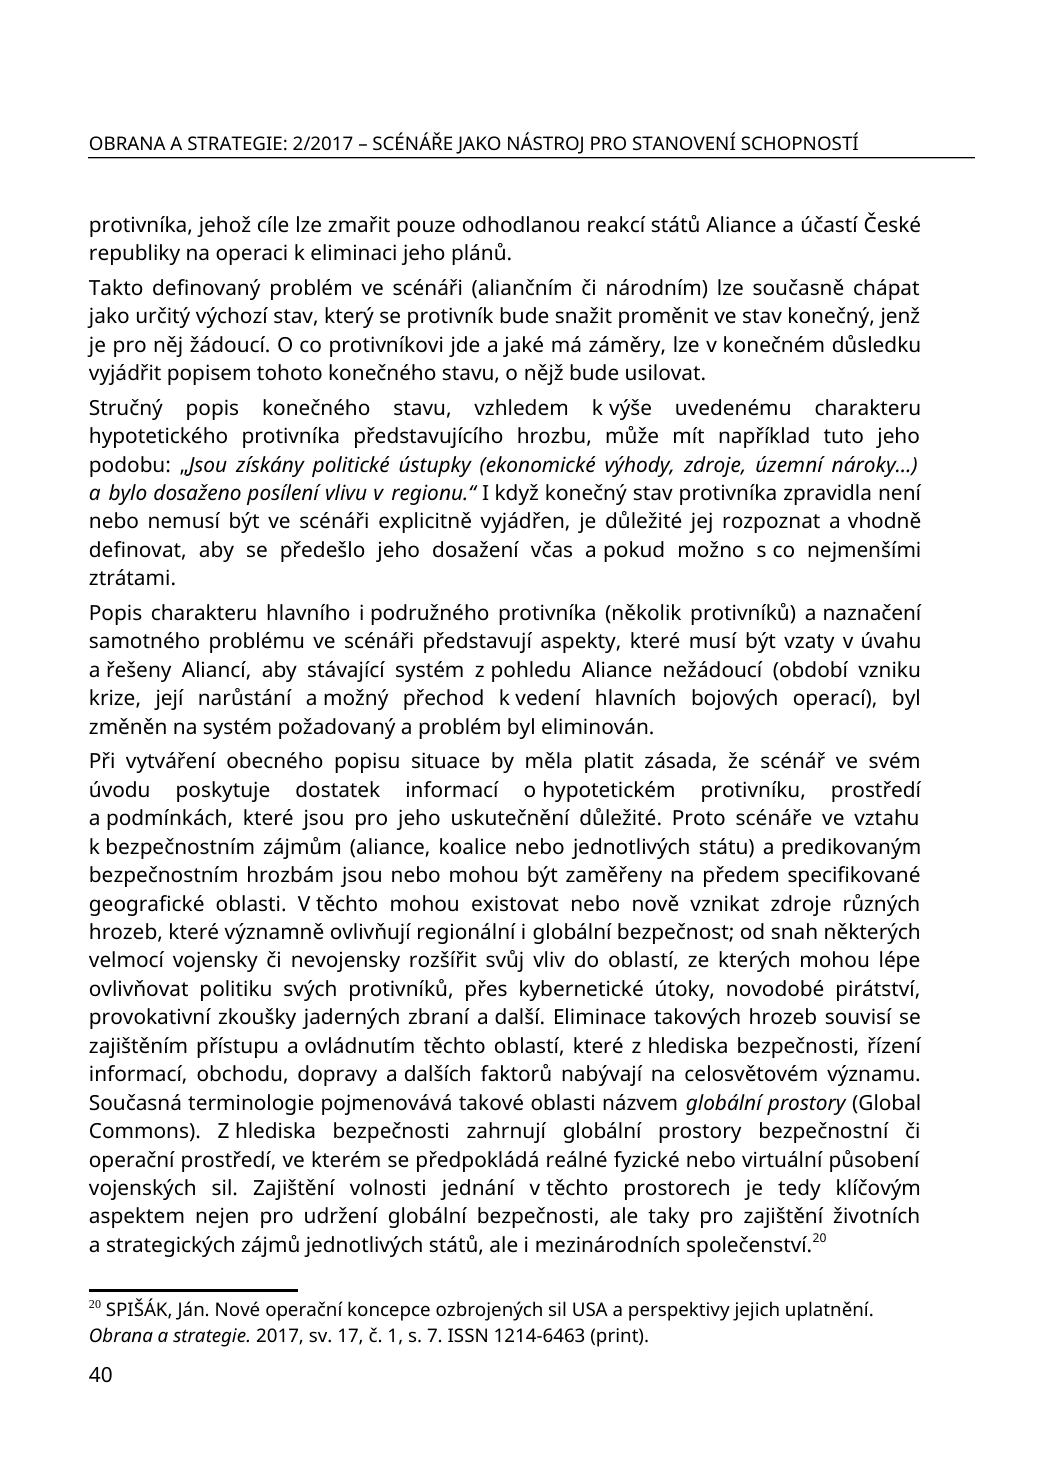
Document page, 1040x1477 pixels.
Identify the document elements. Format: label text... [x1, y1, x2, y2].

picture [88, 155, 975, 160]
text Stručný popis konečného stavu, vzhledem k výše uvedenému charakteru hypotetického protivníka představujícího hrozbu, může mít například tuto jeho podobu: „Jsou získány politické ústupky (ekonomické výhody, zdroje, územní nároky…) a bylo dosaženo posílení vlivu v regionu.“ I když konečný stav protivníka zpravidla není nebo nemusí být ve scénáři explicitně vyjádřen, je důležité jej rozpoznat a vhodně definovat, aby se předešlo jeho dosažení včas a pokud možno s co nejmenšími ztrátami. [89, 393, 921, 592]
text Popis charakteru hlavního i podružného protivníka (několik protivníků) a naznačení samotného problému ve scénáři představují aspekty, které musí být vzaty v úvahu a řešeny Aliancí, aby stávající systém z pohledu Aliance nežádoucí (období vzniku krize, její narůstání a možný přechod k vedení hlavních bojových operací), byl změněn na systém požadovaný a problém byl eliminován. [89, 598, 921, 740]
text Při vytváření obecného popisu situace by měla platit zásada, že scénář ve svém úvodu poskytuje dostatek informací o hypotetickém protivníku, prostředí a podmínkách, které jsou pro jeho uskutečnění důležité. Proto scénáře ve vztahu k bezpečnostním zájmům (aliance, koalice nebo jednotlivých státu) a predikovaným bezpečnostním hrozbám jsou nebo mohou být zaměřeny na předem specifikované geografické oblasti. V těchto mohou existovat nebo nově vznikat zdroje různých hrozeb, které významně ovlivňují regionální i globální bezpečnost; od snah některých velmocí vojensky či nevojensky rozšířit svůj vliv do oblastí, ze kterých mohou lépe ovlivňovat politiku svých protivníků, přes kybernetické útoky, novodobé pirátství, provokativní zkoušky jaderných zbraní a další. Eliminace takových hrozeb souvisí se zajištěním přístupu a ovládnutím těchto oblastí, které z hlediska bezpečnosti, řízení informací, obchodu, dopravy a dalších faktorů nabývají na celosvětovém významu. Současná terminologie pojmenovává takové oblasti názvem globální prostory (Global Commons). Z hlediska bezpečnosti zahrnují globální prostory bezpečnostní či operační prostředí, ve kterém se předpokládá reálné fyzické nebo virtuální působení vojenských sil. Zajištění volnosti jednání v těchto prostorech je tedy klíčovým aspektem nejen pro udržení globální bezpečnosti, ale taky pro zajištění životních a strategických zájmů jednotlivých států, ale i mezinárodních společenství. [89, 747, 921, 1258]
text Takto definovaný problém ve scénáři (aliančním či národním) lze současně chápat jako určitý výchozí stav, který se protivník bude snažit proměnit ve stav konečný, jenž je pro něj žádoucí. O co protivníkovi jde a jaké má záměry, lze v konečném důsledku vyjádřit popisem tohoto konečného stavu, o nějž bude usilovat. [89, 273, 921, 387]
